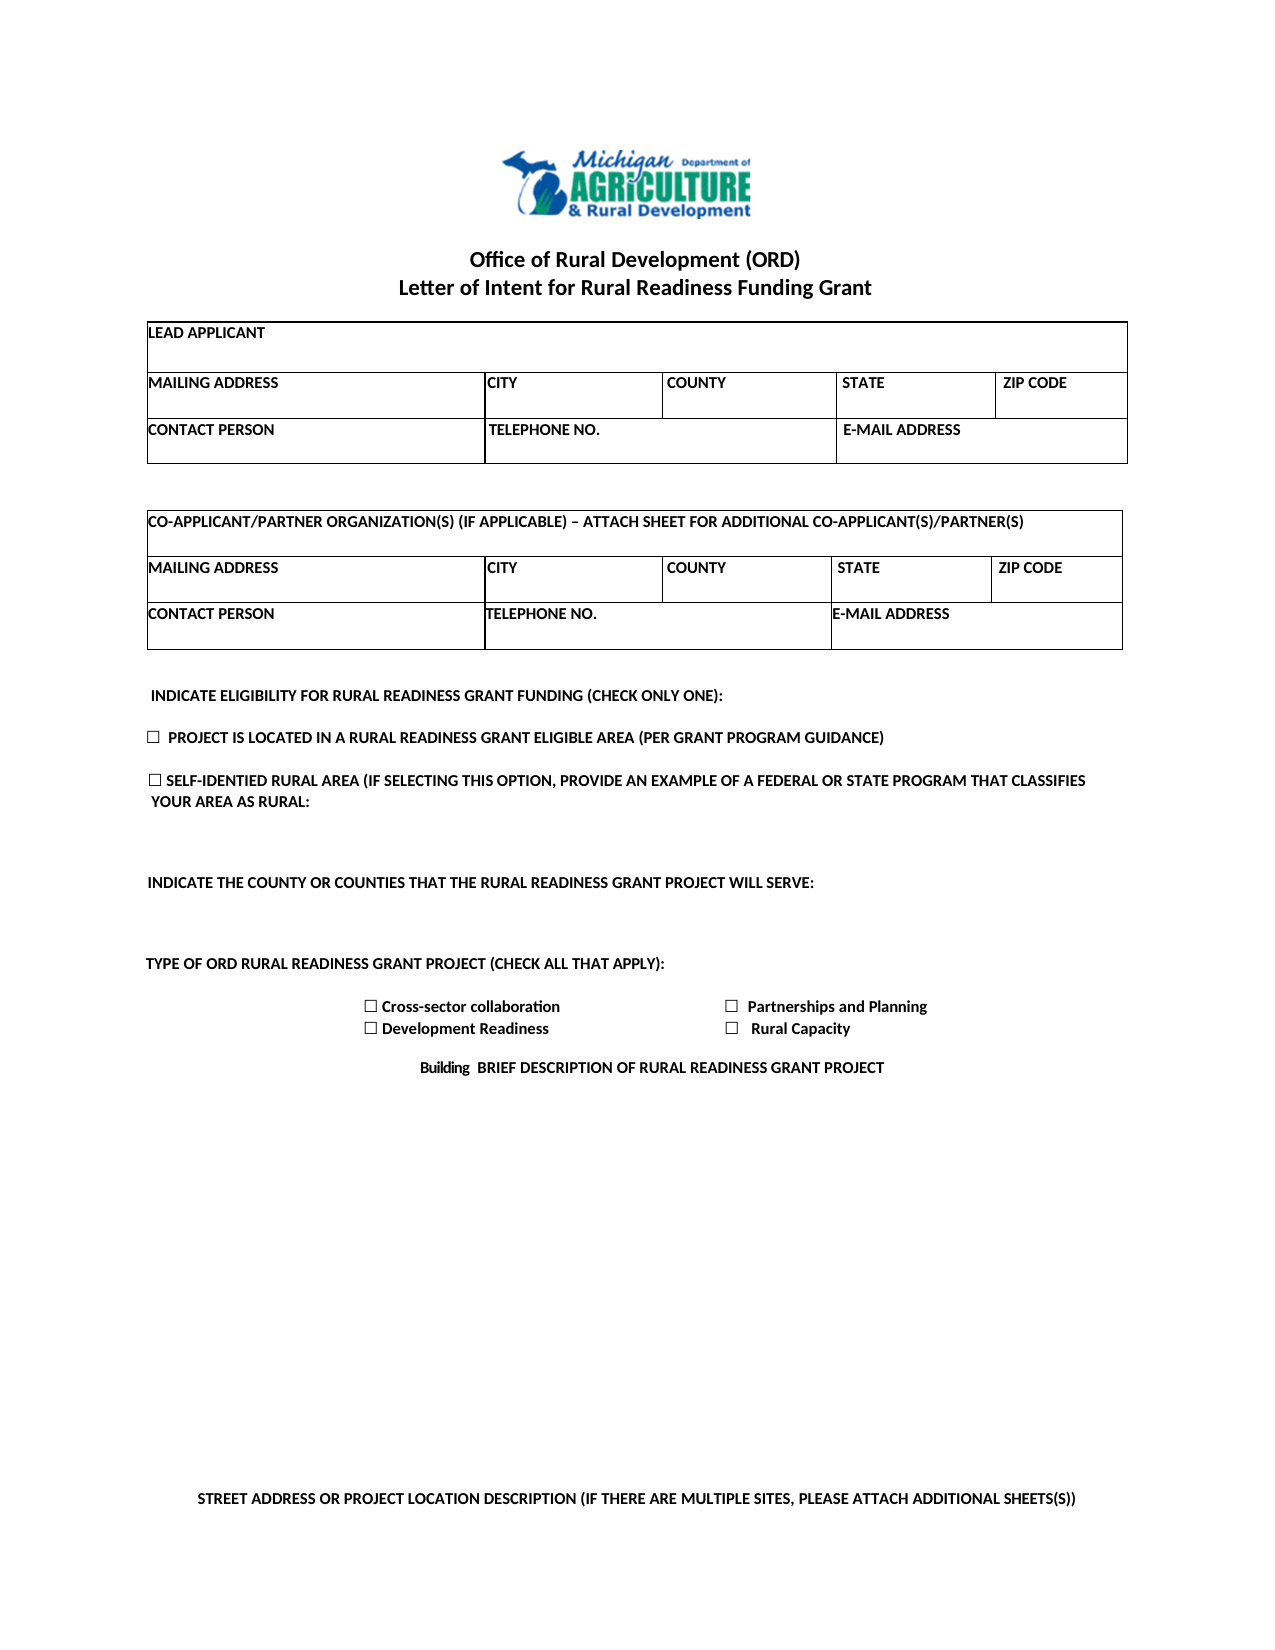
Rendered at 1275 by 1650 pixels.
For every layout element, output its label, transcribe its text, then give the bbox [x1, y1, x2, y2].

list Cross-sector collaboration Partnerships and Planning [363, 994, 1136, 1017]
table_cell CITY [486, 557, 662, 602]
table_cell ZIP CODE [996, 373, 1127, 418]
table_cell CITY [486, 373, 662, 418]
table_cell TELEPHONE NO. [486, 603, 831, 648]
table_header CO-APPLICANT/PARTNER ORGANIZATION(S) (IF APPLICABLE) – ATTACH SHEET FOR ADDITIONAL CO-APPLICANT(S)/PARTNER(S) [148, 511, 1122, 556]
table_cell E-MAIL ADDRESS [837, 419, 1127, 463]
picture [502, 150, 751, 219]
subtitle TYPE OF ORD RURAL READINESS GRANT PROJECT (CHECK ALL THAT APPLY): [138, 953, 1136, 974]
table_cell COUNTY [663, 373, 836, 418]
table_cell CONTACT PERSON [148, 603, 484, 648]
subtitle INDICATE ELIGIBILITY FOR RURAL READINESS GRANT FUNDING (CHECK ONLY ONE): [151, 685, 1136, 705]
title Office of Rural Development (ORD) [469, 245, 802, 273]
subtitle PROJECT IS LOCATED IN A RURAL READINESS GRANT ELIGIBLE AREA (PER GRANT PROGRAM GUIDANCE) [138, 726, 1136, 748]
table_cell E-MAIL ADDRESS [832, 603, 1122, 648]
list Development Readiness Rural Capacity Building BRIEF DESCRIPTION OF RURAL READINESS GRANT PROJECT [363, 1017, 902, 1078]
table_cell MAILING ADDRESS [148, 557, 484, 602]
table_cell STATE [837, 373, 995, 418]
table_cell TELEPHONE NO. [486, 419, 836, 463]
title Letter of Intent for Rural Readiness Funding Grant [398, 273, 873, 301]
table_cell STATE [832, 557, 991, 602]
table_cell MAILING ADDRESS [148, 373, 484, 418]
table_cell ZIP CODE [992, 557, 1122, 602]
table_cell COUNTY [663, 557, 831, 602]
subtitle STREET ADDRESS OR PROJECT LOCATION DESCRIPTION (IF THERE ARE MULTIPLE SITES, PLEASE ATTACH ADDITIONAL SHEETS(S)) [138, 1488, 1136, 1509]
subtitle INDICATE THE COUNTY OR COUNTIES THAT THE RURAL READINESS GRANT PROJECT WILL SERVE: [147, 872, 1136, 893]
table_cell CONTACT PERSON [148, 419, 484, 463]
subtitle SELF-IDENTIED RURAL AREA (IF SELECTING THIS OPTION, PROVIDE AN EXAMPLE OF A FEDERAL OR STATE PROGRAM THAT CLASSIFIES YOUR AREA AS RURAL: [147, 768, 1136, 812]
table_header LEAD APPLICANT [148, 323, 1127, 372]
